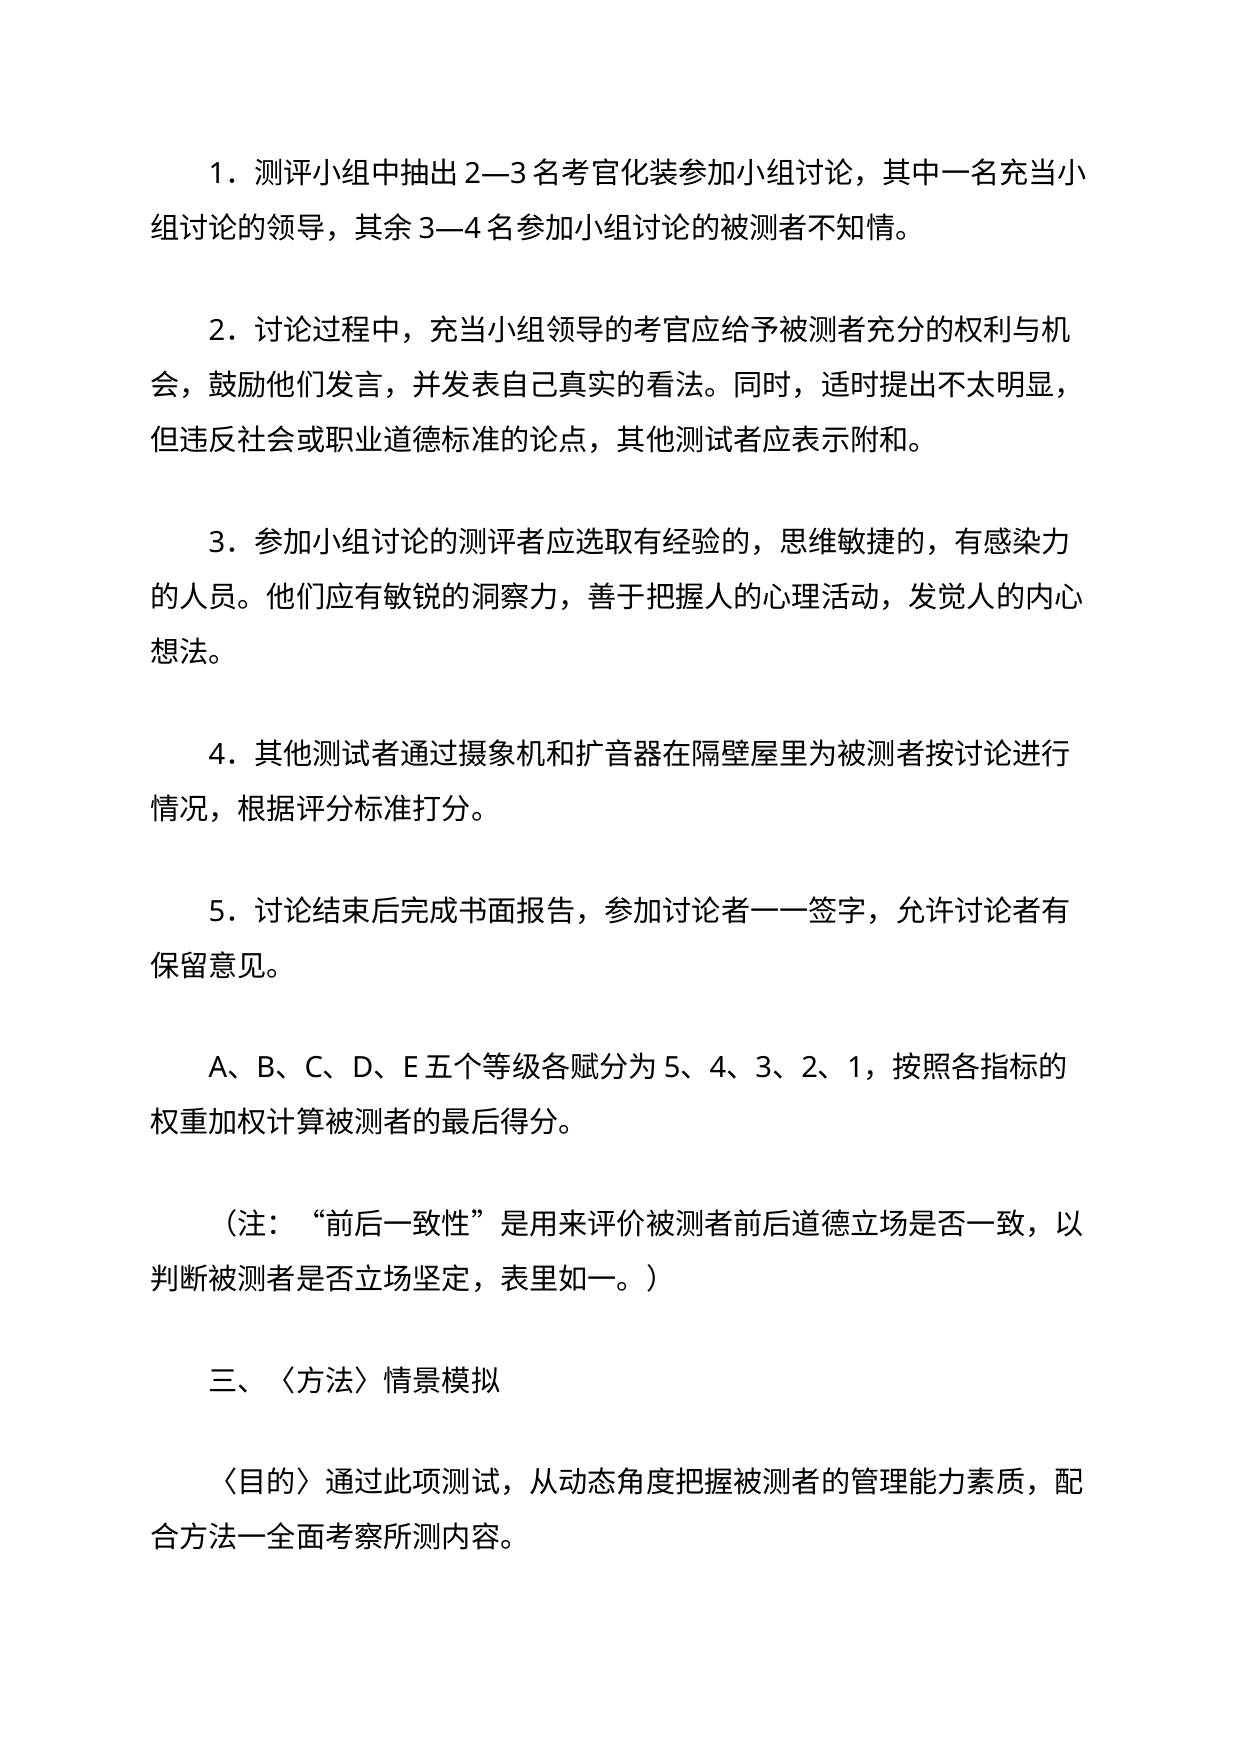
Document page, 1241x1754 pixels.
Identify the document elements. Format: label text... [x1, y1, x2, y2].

text 三、〈方法〉情景模拟 [150, 1357, 1090, 1399]
text A、B、C、D、E五个等级各赋分为5、4、3、2、1，按照各指标的权重加权计算被测者的最后得分。 [150, 1044, 1090, 1141]
text 5．讨论结束后完成书面报告，参加讨论者一一签字，允许讨论者有保留意见。 [150, 887, 1090, 984]
text 2．讨论过程中，充当小组领导的考官应给予被测者充分的权利与机会，鼓励他们发言，并发表自己真实的看法。同时，适时提出不太明显，但违反社会或职业道德标准的论点，其他测试者应表示附和。 [150, 307, 1090, 459]
text 〈目的〉通过此项测试，从动态角度把握被测者的管理能力素质，配合方法一全面考察所测内容。 [150, 1459, 1090, 1556]
text 1．测评小组中抽出2—3名考官化装参加小组讨论，其中一名充当小组讨论的领导，其余3—4名参加小组讨论的被测者不知情。 [150, 150, 1090, 247]
text （注：“前后一致性”是用来评价被测者前后道德立场是否一致，以判断被测者是否立场坚定，表里如一。） [150, 1201, 1090, 1298]
text 4．其他测试者通过摄象机和扩音器在隔壁屋里为被测者按讨论进行情况，根据评分标准打分。 [150, 730, 1090, 828]
text 3．参加小组讨论的测评者应选取有经验的，思维敏捷的，有感染力的人员。他们应有敏锐的洞察力，善于把握人的心理活动，发觉人的内心想法。 [150, 519, 1090, 671]
